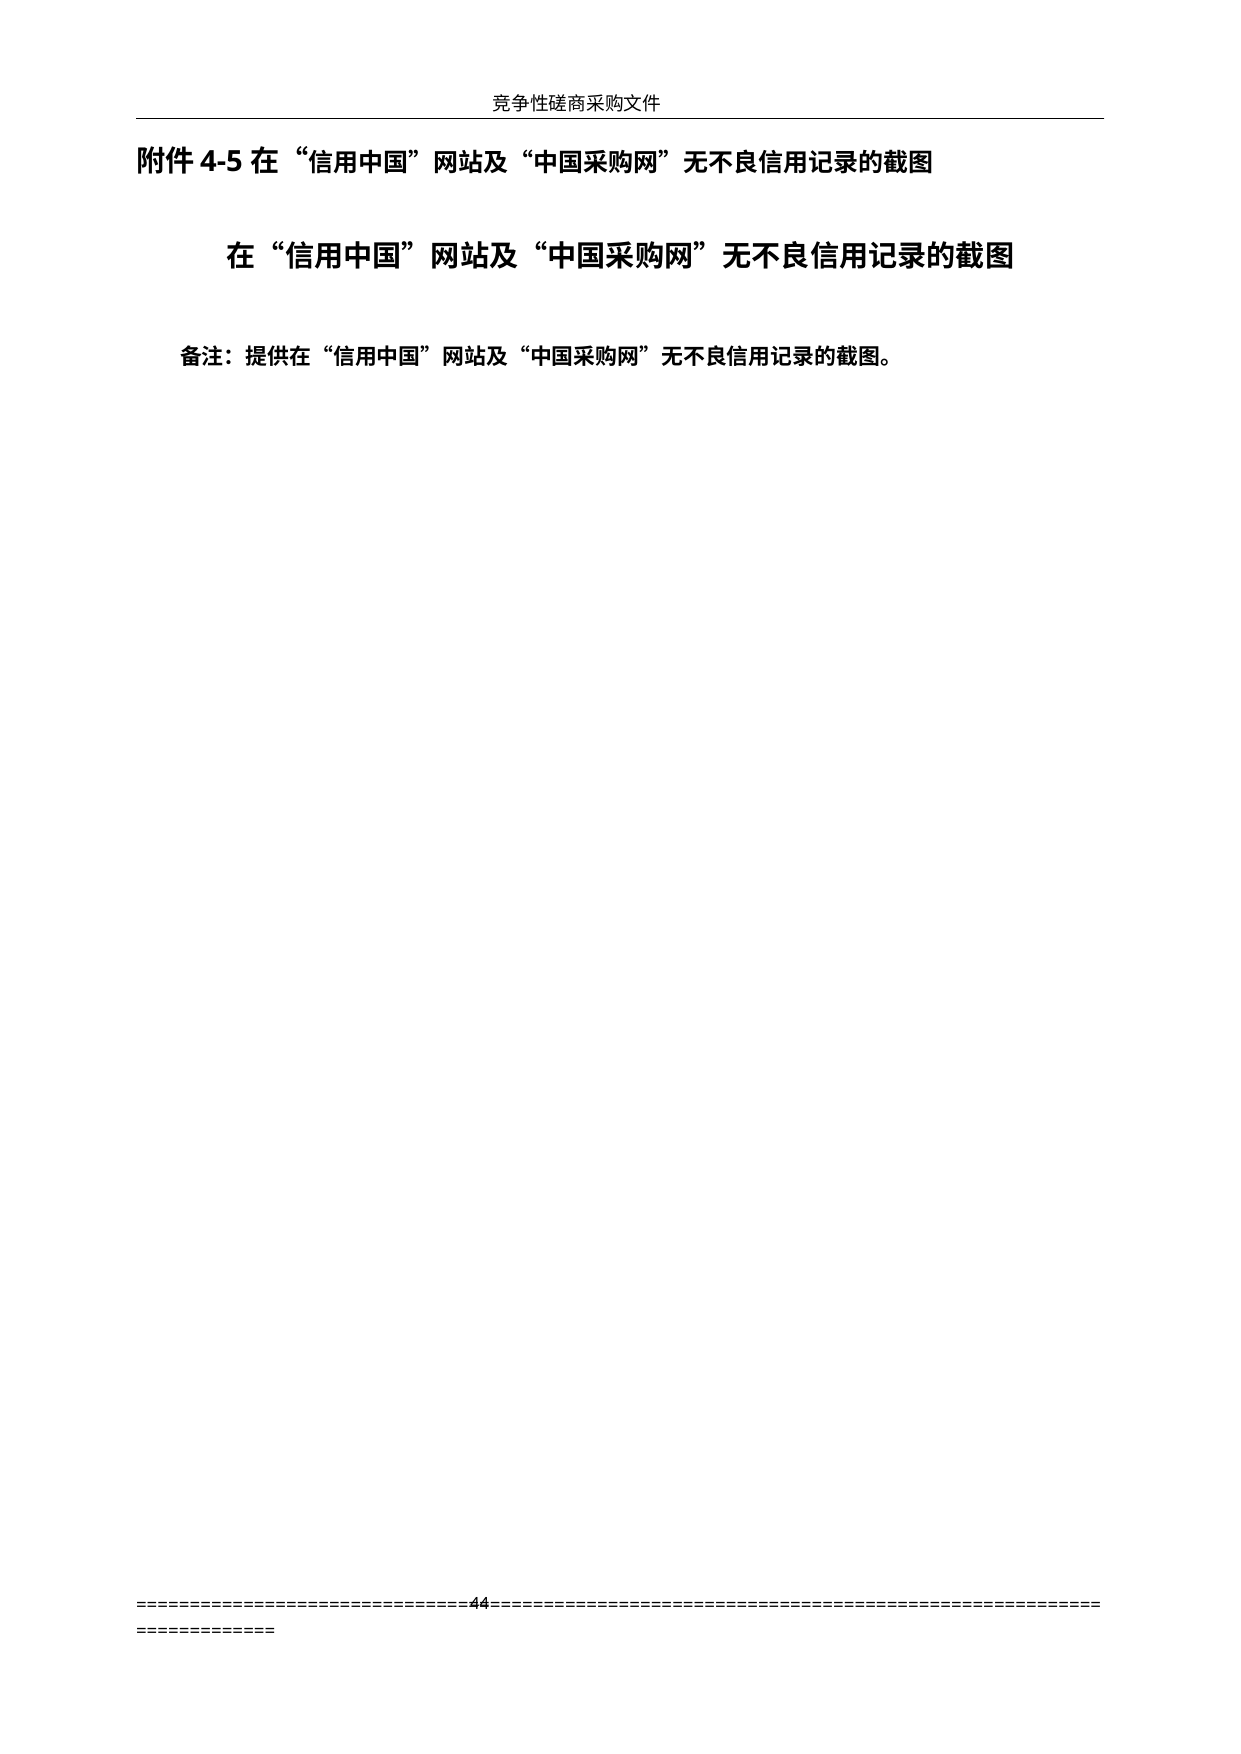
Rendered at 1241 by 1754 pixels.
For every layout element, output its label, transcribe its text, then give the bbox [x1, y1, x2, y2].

subtitle 附件4-5 在“信用中国”网站及“中国采购网”无不良信用记录的截图 [136, 137, 1104, 180]
text 备注：提供在“信用中国”网站及“中国采购网”无不良信用记录的截图。 [136, 339, 1104, 371]
text 在“信用中国”网站及“中国采购网”无不良信用记录的截图 [136, 233, 1104, 275]
